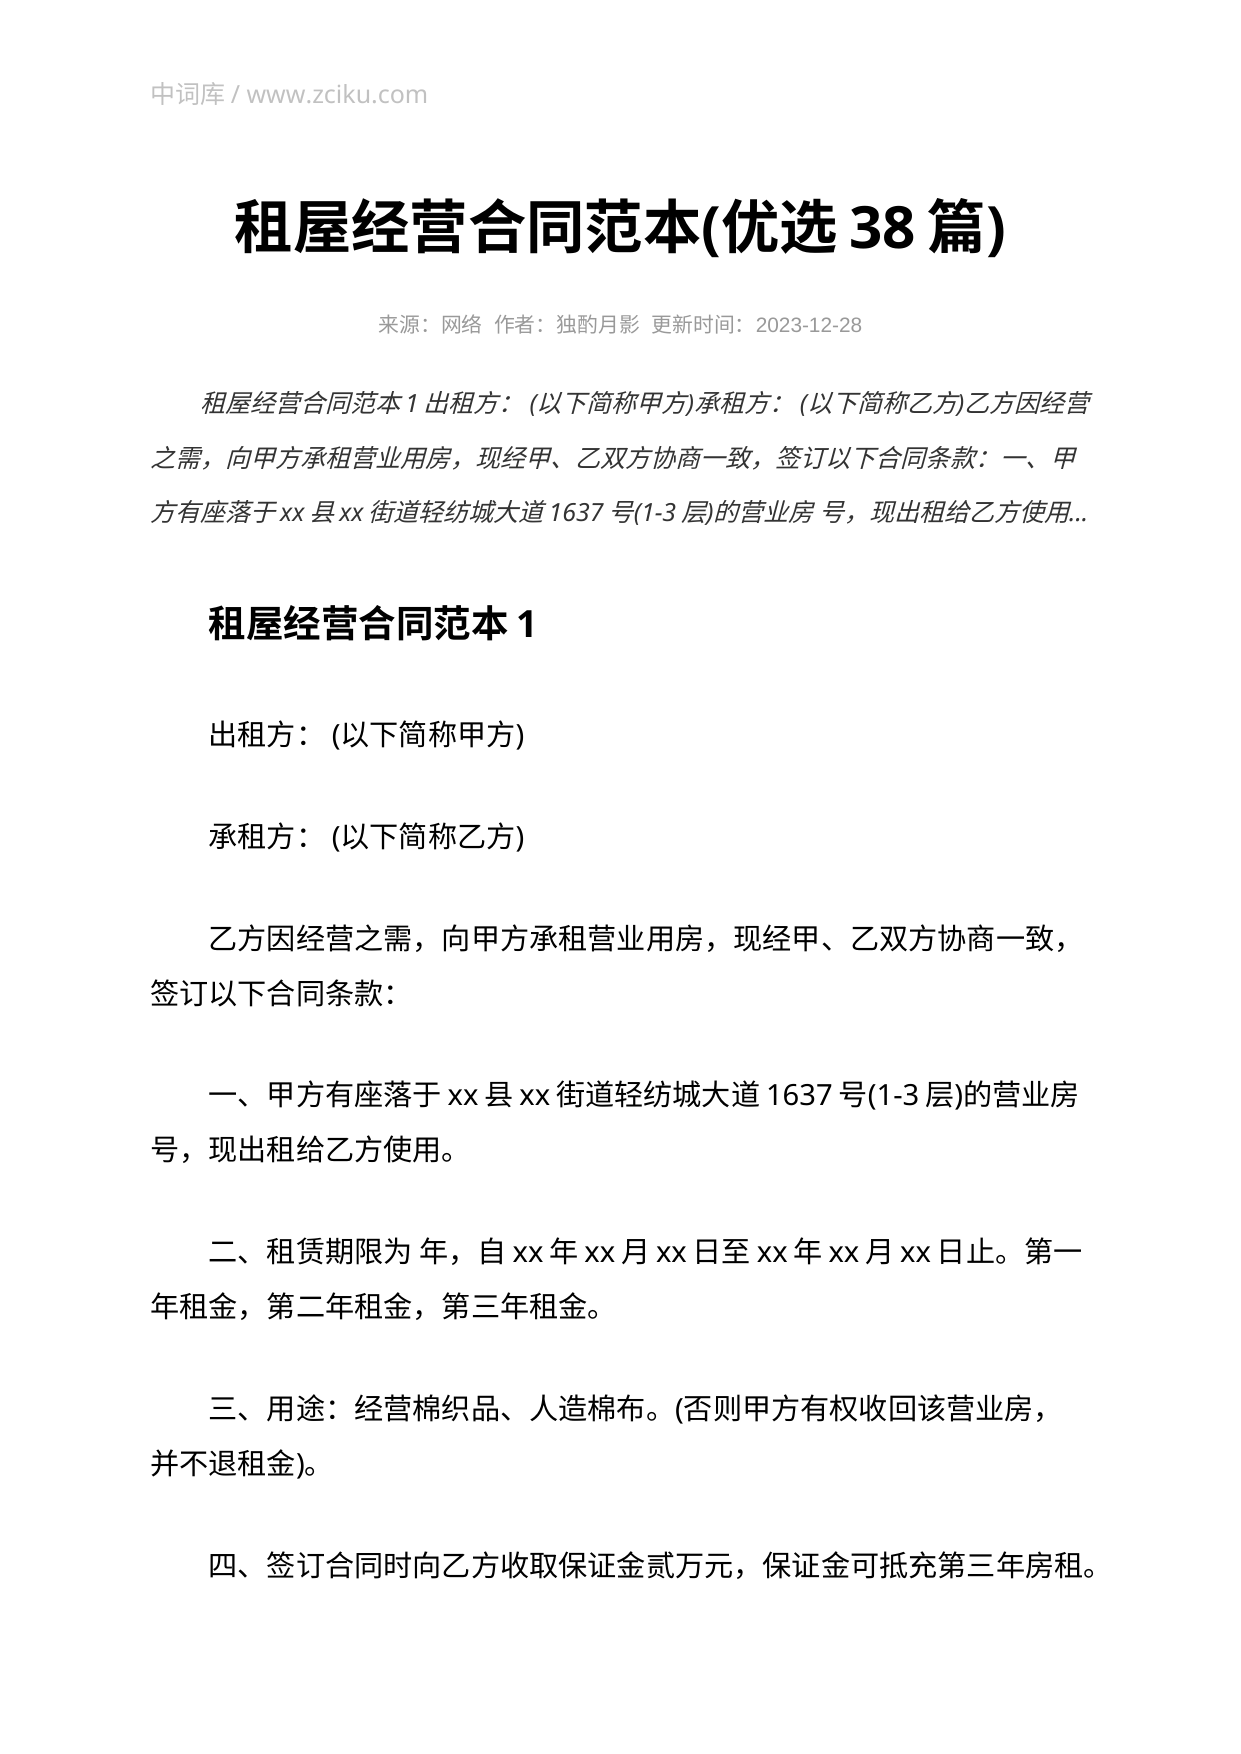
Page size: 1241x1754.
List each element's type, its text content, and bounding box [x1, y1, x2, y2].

text 租屋经营合同范本1出租方： (以下简称甲方)承租方： (以下简称乙方)乙方因经营之需，向甲方承租营业用房，现经甲、乙双方协商一致，签订以下合同条款：一、甲方有座落于xx县xx街道轻纺城大道1637号(1-3层)的营业房 号，现出租给乙方使用... [150, 384, 1090, 529]
text 二、租赁期限为 年，自xx年xx月xx日至xx年xx月xx日止。第一年租金，第二年租金，第三年租金。 [150, 1229, 1090, 1326]
text 一、甲方有座落于xx县xx街道轻纺城大道1637号(1-3层)的营业房 号，现出租给乙方使用。 [150, 1072, 1090, 1169]
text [150, 1542, 1090, 1585]
text 承租方： (以下简称乙方) [150, 813, 1090, 856]
text 来源：网络 作者：独酌月影 更新时间：2023-12-28 [150, 313, 1090, 337]
text 三、用途：经营棉织品、人造棉布。(否则甲方有权收回该营业房，并不退租金)。 [150, 1386, 1090, 1483]
text 租屋经营合同范本1 [150, 594, 1090, 648]
text 乙方因经营之需，向甲方承租营业用房，现经甲、乙双方协商一致，签订以下合同条款： [150, 915, 1090, 1012]
text 出租方： (以下简称甲方) [150, 711, 1090, 754]
subtitle 租屋经营合同范本(优选38篇) [150, 181, 1090, 266]
